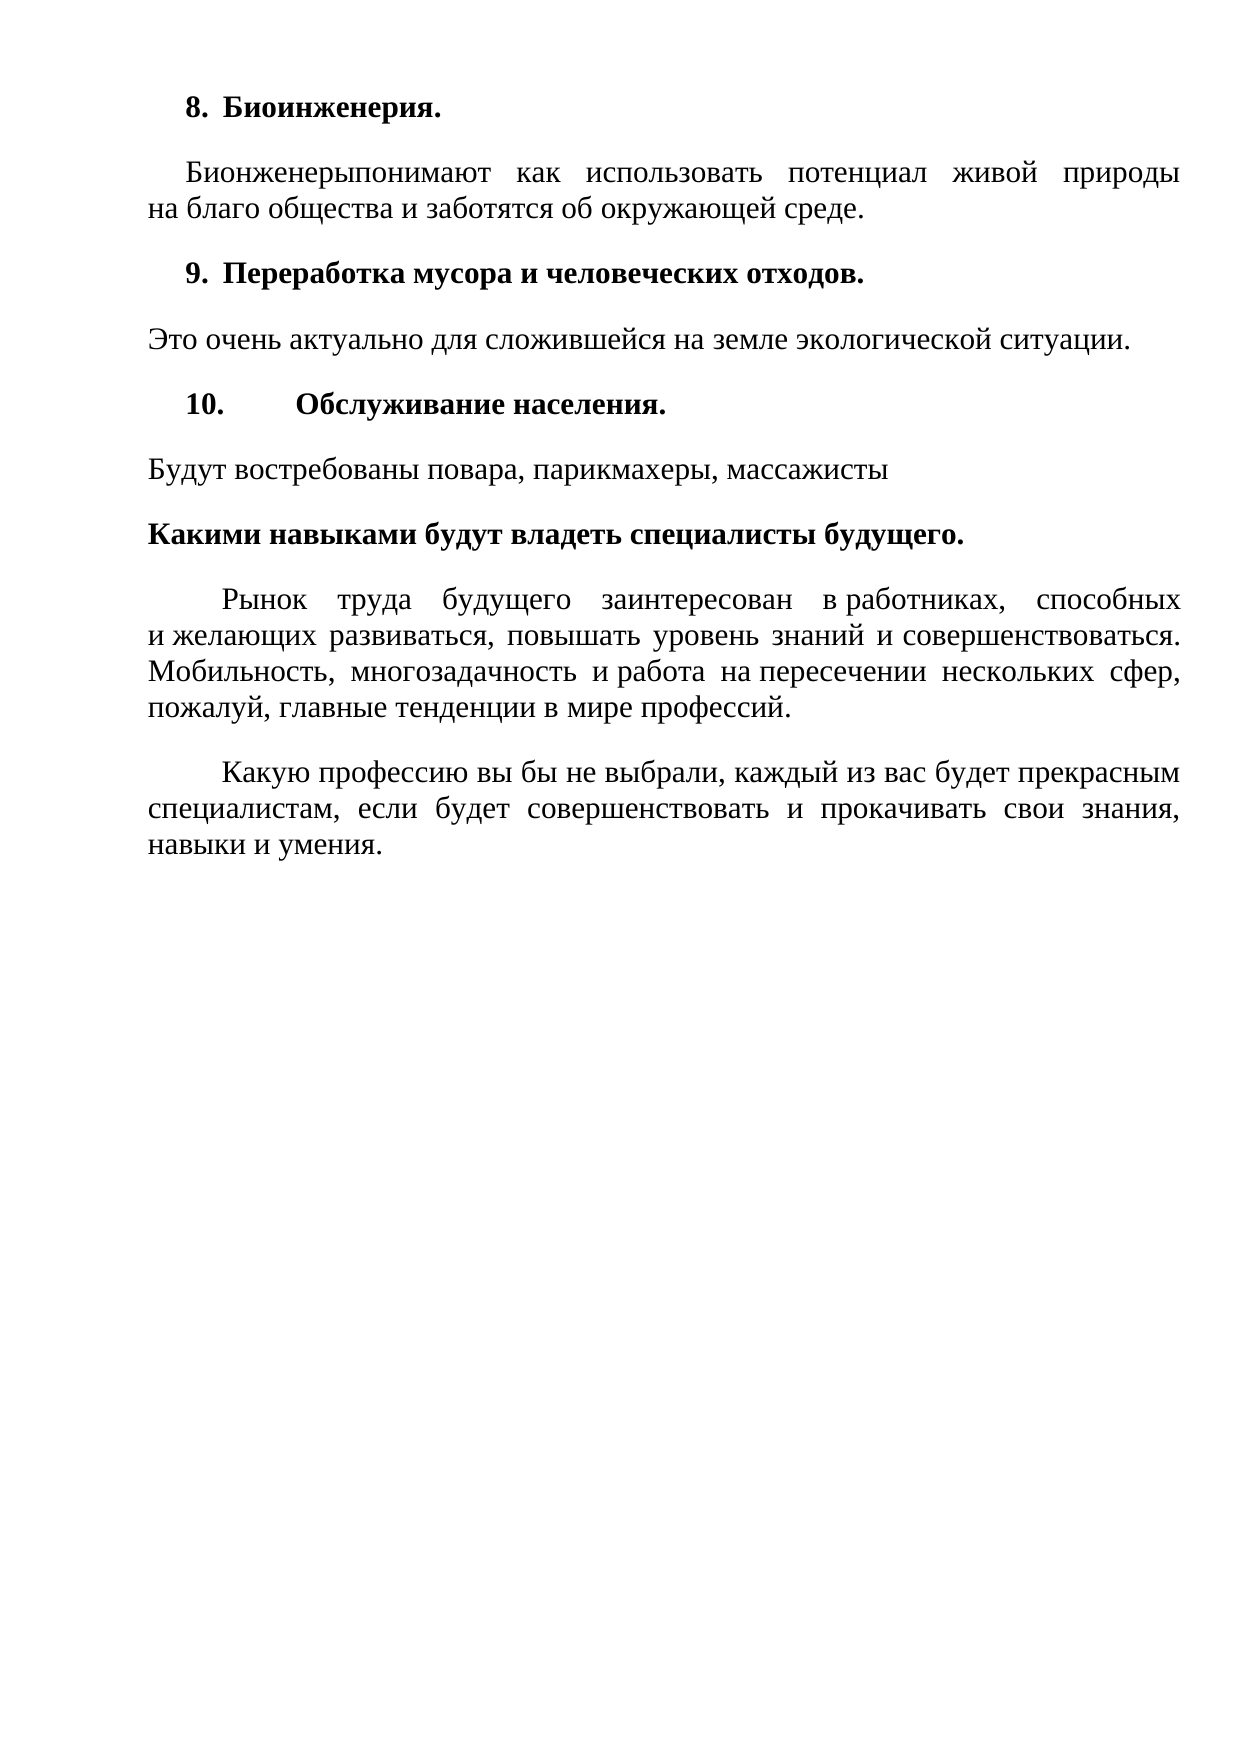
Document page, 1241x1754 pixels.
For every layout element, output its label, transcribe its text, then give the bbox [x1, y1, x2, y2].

text Какую профессию вы бы не выбрали, каждый из вас будет прекрасным специалистам, если будет совершенствовать и прокачивать свои знания, навыки и умения. [148, 753, 1181, 861]
text Это очень актуально для сложившейся на земле экологической ситуации. [148, 320, 1181, 356]
text Будут востребованы повара, парикмахеры, массажисты [148, 450, 1181, 486]
text Какими навыками будут владеть специалисты будущего. [148, 515, 1181, 551]
text Бионженерыпонимают как использовать потенциал живой природы на благо общества и заботятся об окружающей среде. [148, 154, 1181, 226]
list Биоинженерия. [185, 89, 1181, 124]
list Обслуживание населения. [185, 385, 1181, 421]
text Рынок труда будущего заинтересован в работниках, способных и желающих развиваться, повышать уровень знаний и совершенствоваться. Мобильность, многозадачность и работа на пересечении нескольких сфер, пожалуй, главные тенденции в мире профессий. [148, 580, 1181, 724]
list Переработка мусора и человеческих отходов. [185, 255, 1181, 291]
